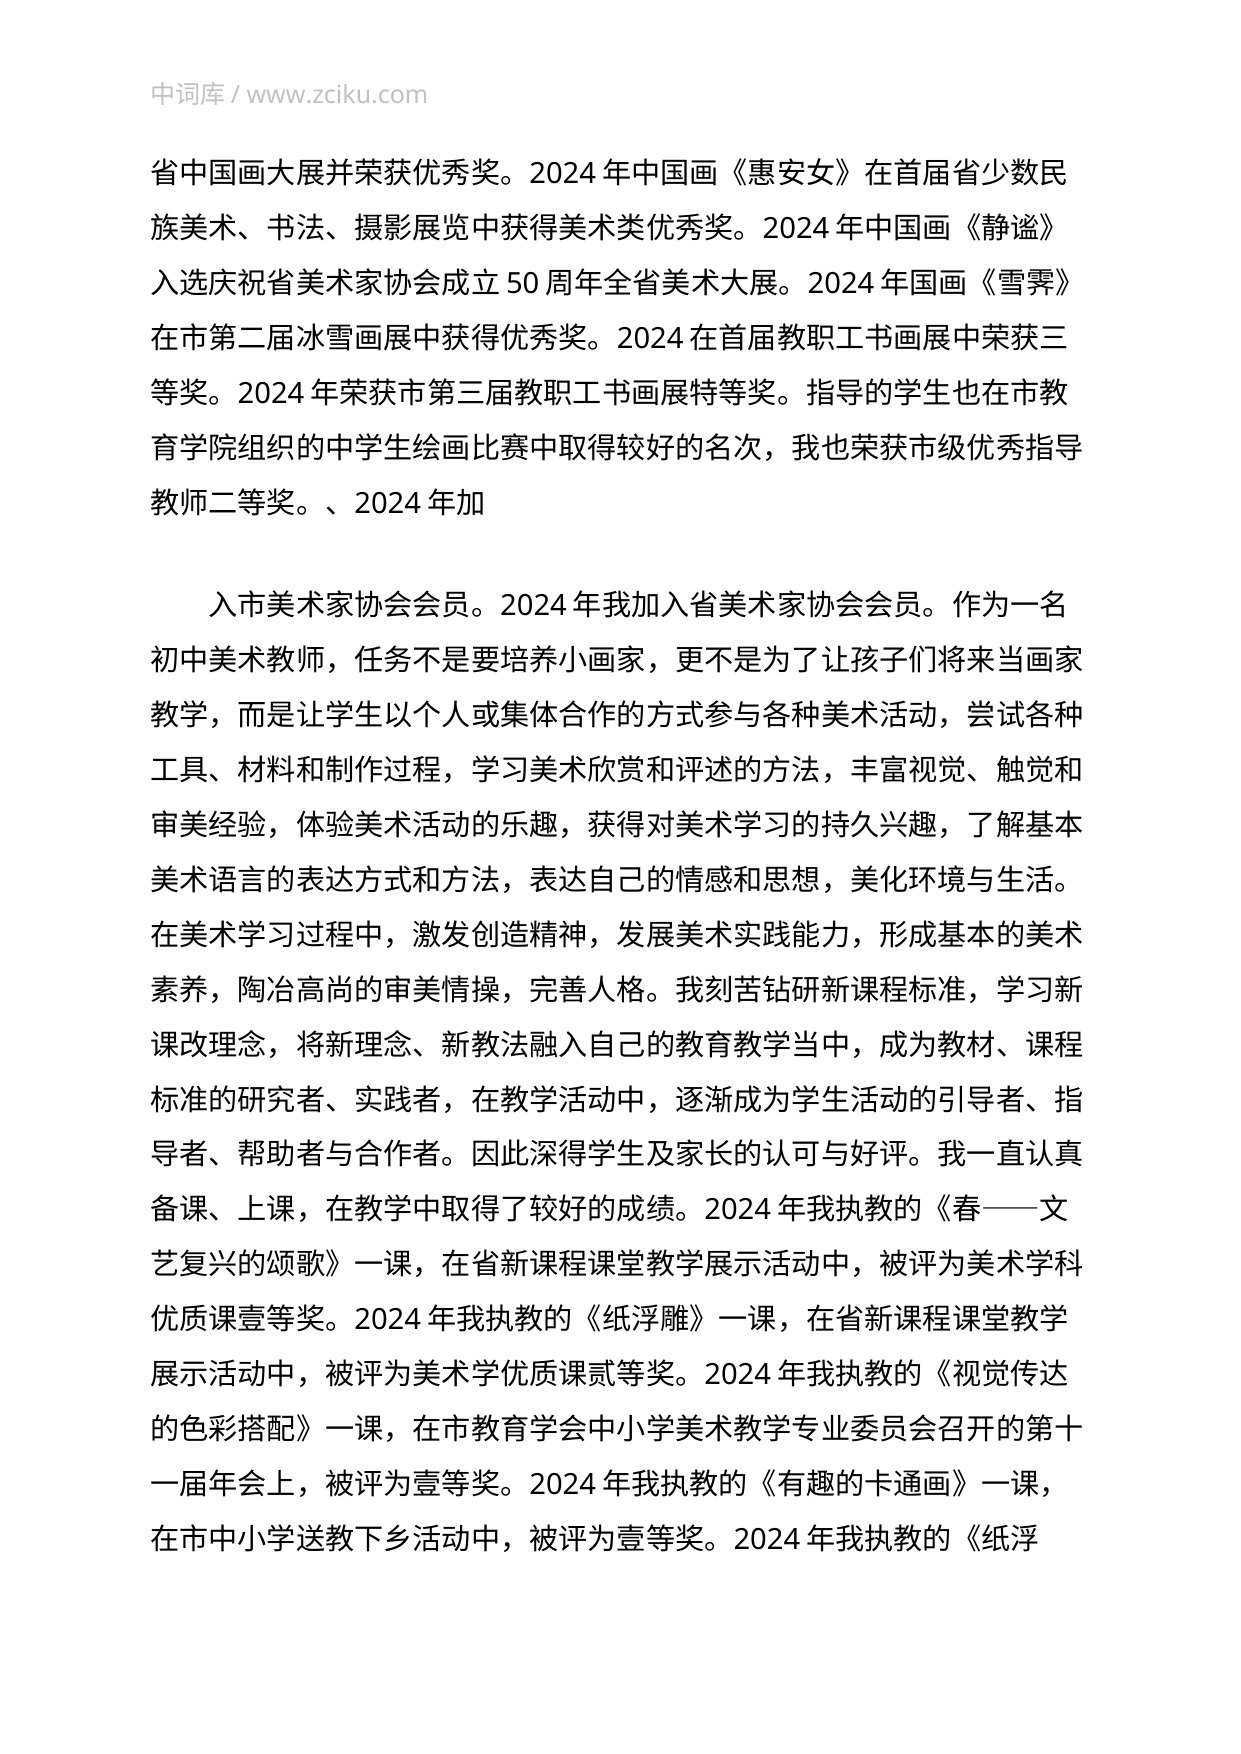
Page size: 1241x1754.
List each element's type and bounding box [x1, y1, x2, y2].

text [150, 150, 1090, 522]
text [150, 582, 1090, 1558]
